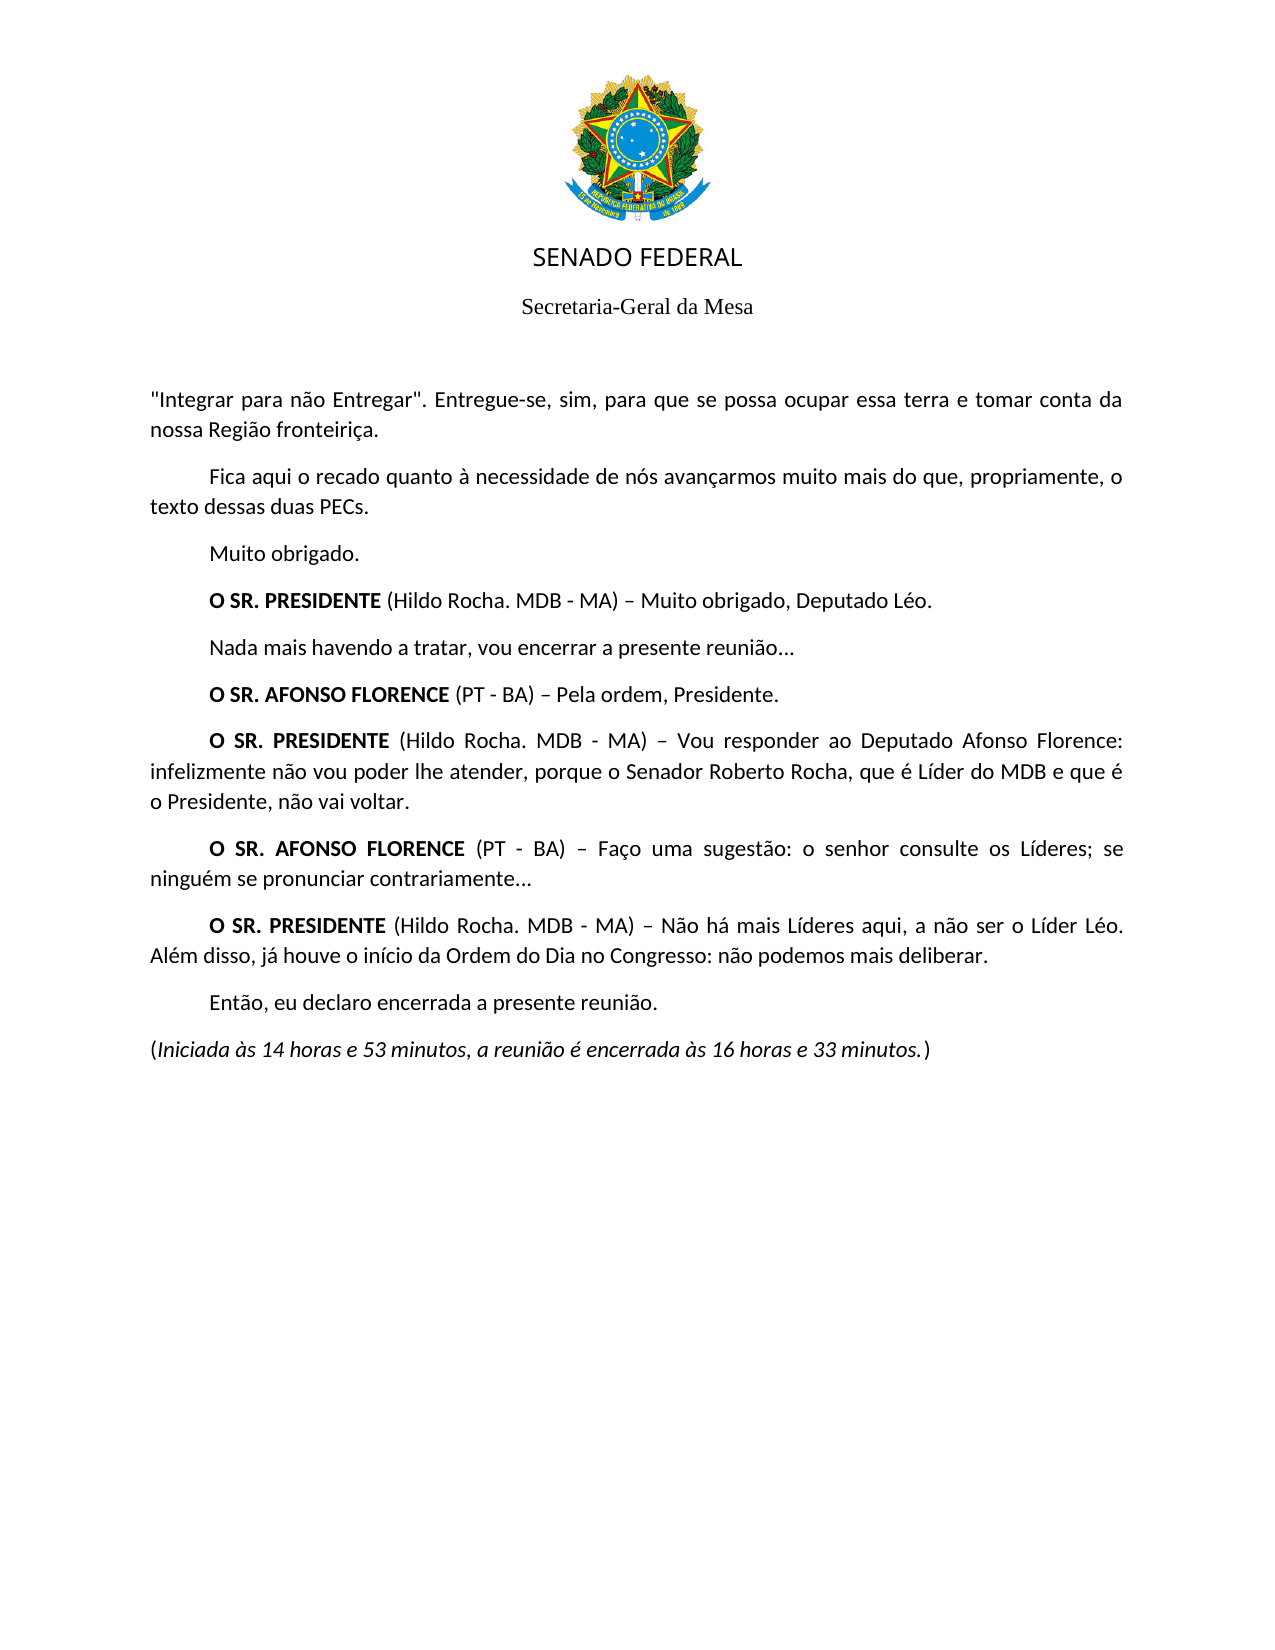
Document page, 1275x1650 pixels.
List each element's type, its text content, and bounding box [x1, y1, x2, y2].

text Então, eu declaro encerrada a presente reunião. [150, 988, 1125, 1016]
text Muito obrigado. [150, 539, 1125, 567]
picture [564, 75, 711, 221]
text (Iniciada às 14 horas e 53 minutos, a reunião é encerrada às 16 horas e 33 minutos.) [150, 1035, 1125, 1063]
text O SR. PRESIDENTE (Hildo Rocha. MDB - MA) – Não há mais Líderes aqui, a não ser o Líder Léo. Além disso, já houve o início da Ordem do Dia no Congresso: não podemos mais deliberar. [150, 911, 1125, 969]
text O SR. AFONSO FLORENCE (PT - BA) – Faço uma sugestão: o senhor consulte os Líderes; se ninguém se pronunciar contrariamente... [150, 834, 1125, 892]
text O SR. PRESIDENTE (Hildo Rocha. MDB - MA) – Muito obrigado, Deputado Léo. [150, 586, 1125, 614]
text Nada mais havendo a tratar, vou encerrar a presente reunião... [150, 633, 1125, 661]
text O SR. AFONSO FLORENCE (PT - BA) – Pela ordem, Presidente. [150, 680, 1125, 708]
text O SR. PRESIDENTE (Hildo Rocha. MDB - MA) – Vou responder ao Deputado Afonso Florence: infelizmente não vou poder lhe atender, porque o Senador Roberto Rocha, que é Líder do MDB e que é o Presidente, não vai voltar. [150, 727, 1125, 815]
text Fica aqui o recado quanto à necessidade de nós avançarmos muito mais do que, propriamente, o texto dessas duas PECs. [150, 462, 1125, 520]
